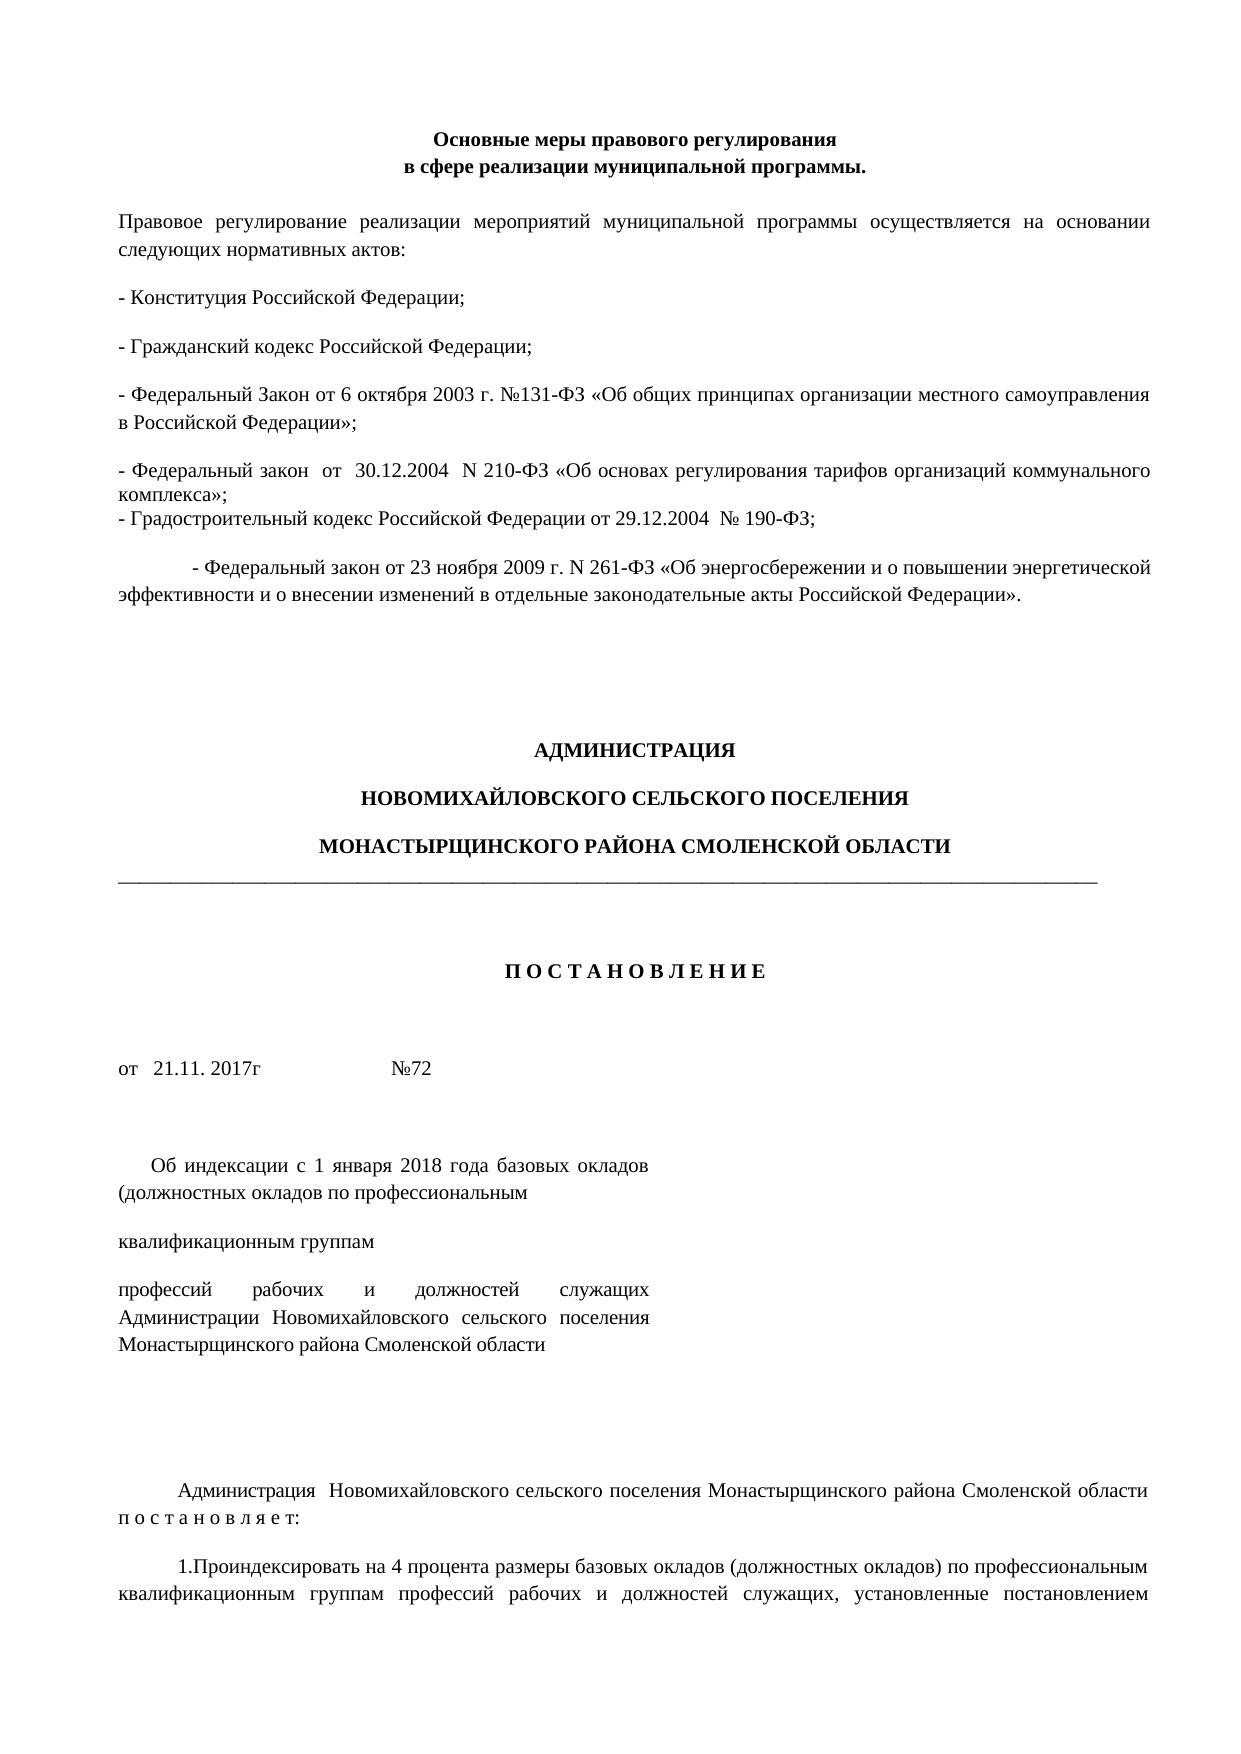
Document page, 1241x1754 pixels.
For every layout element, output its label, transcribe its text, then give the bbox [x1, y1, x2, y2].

text - Федеральный Закон от 6 октября 2003 г. №131-ФЗ «Об общих принципах организации местного самоуправления в Российской Федерации»; [118, 382, 1152, 434]
text в сфере реализации муниципальной программы. [118, 154, 1152, 178]
text П О С Т А Н О В Л Е Н И Е [118, 959, 1152, 983]
text ______________________________________________________________________________________________ [118, 862, 1152, 886]
text квалификационным группам [118, 1229, 694, 1253]
text Правовое регулирование реализации мероприятий муниципальной программы осуществляется на основании следующих нормативных актов: [118, 209, 1152, 261]
subtitle НОВОМИХАЙЛОВСКОГО СЕЛЬСКОГО ПОСЕЛЕНИЯ [118, 786, 1152, 810]
text Администрация Новомихайловского сельского поселения Монастырщинского района Смоленской области п о с т а н о в л я е т: [118, 1478, 1149, 1529]
text - Конституция Российской Федерации; [118, 285, 1152, 309]
text Об индексации с 1 января 2018 года базовых окладов (должностных окладов по профессиональным [118, 1153, 649, 1204]
text профессий рабочих и должностей служащих Администрации Новомихайловского сельского поселения Монастырщинского района Смоленской области [118, 1277, 649, 1356]
text - Федеральный закон от 23 ноября 2009 г. N 261-ФЗ «Об энергосбережении и о повышении энергетической эффективности и о внесении изменений в отдельные законодательные акты Российской Федерации». [118, 555, 1152, 606]
subtitle МОНАСТЫРЩИНСКОГО РАЙОНА СМОЛЕНСКОЙ ОБЛАСТИ [118, 834, 1152, 858]
text - Федеральный закон от 30.12.2004 N 210-ФЗ «Об основах регулирования тарифов организаций коммунального комплекса»; [118, 458, 1152, 506]
text от 21.11. 2017г №72 [118, 1056, 1152, 1080]
text - Градостроительный кодекс Российской Федерации от 29.12.2004 № 190-ФЗ; [118, 506, 1152, 530]
text - Гражданский кодекс Российской Федерации; [118, 334, 1152, 358]
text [118, 1554, 1149, 1605]
text Основные меры правового регулирования [118, 126, 1152, 151]
subtitle АДМИНИСТРАЦИЯ [118, 737, 1152, 762]
